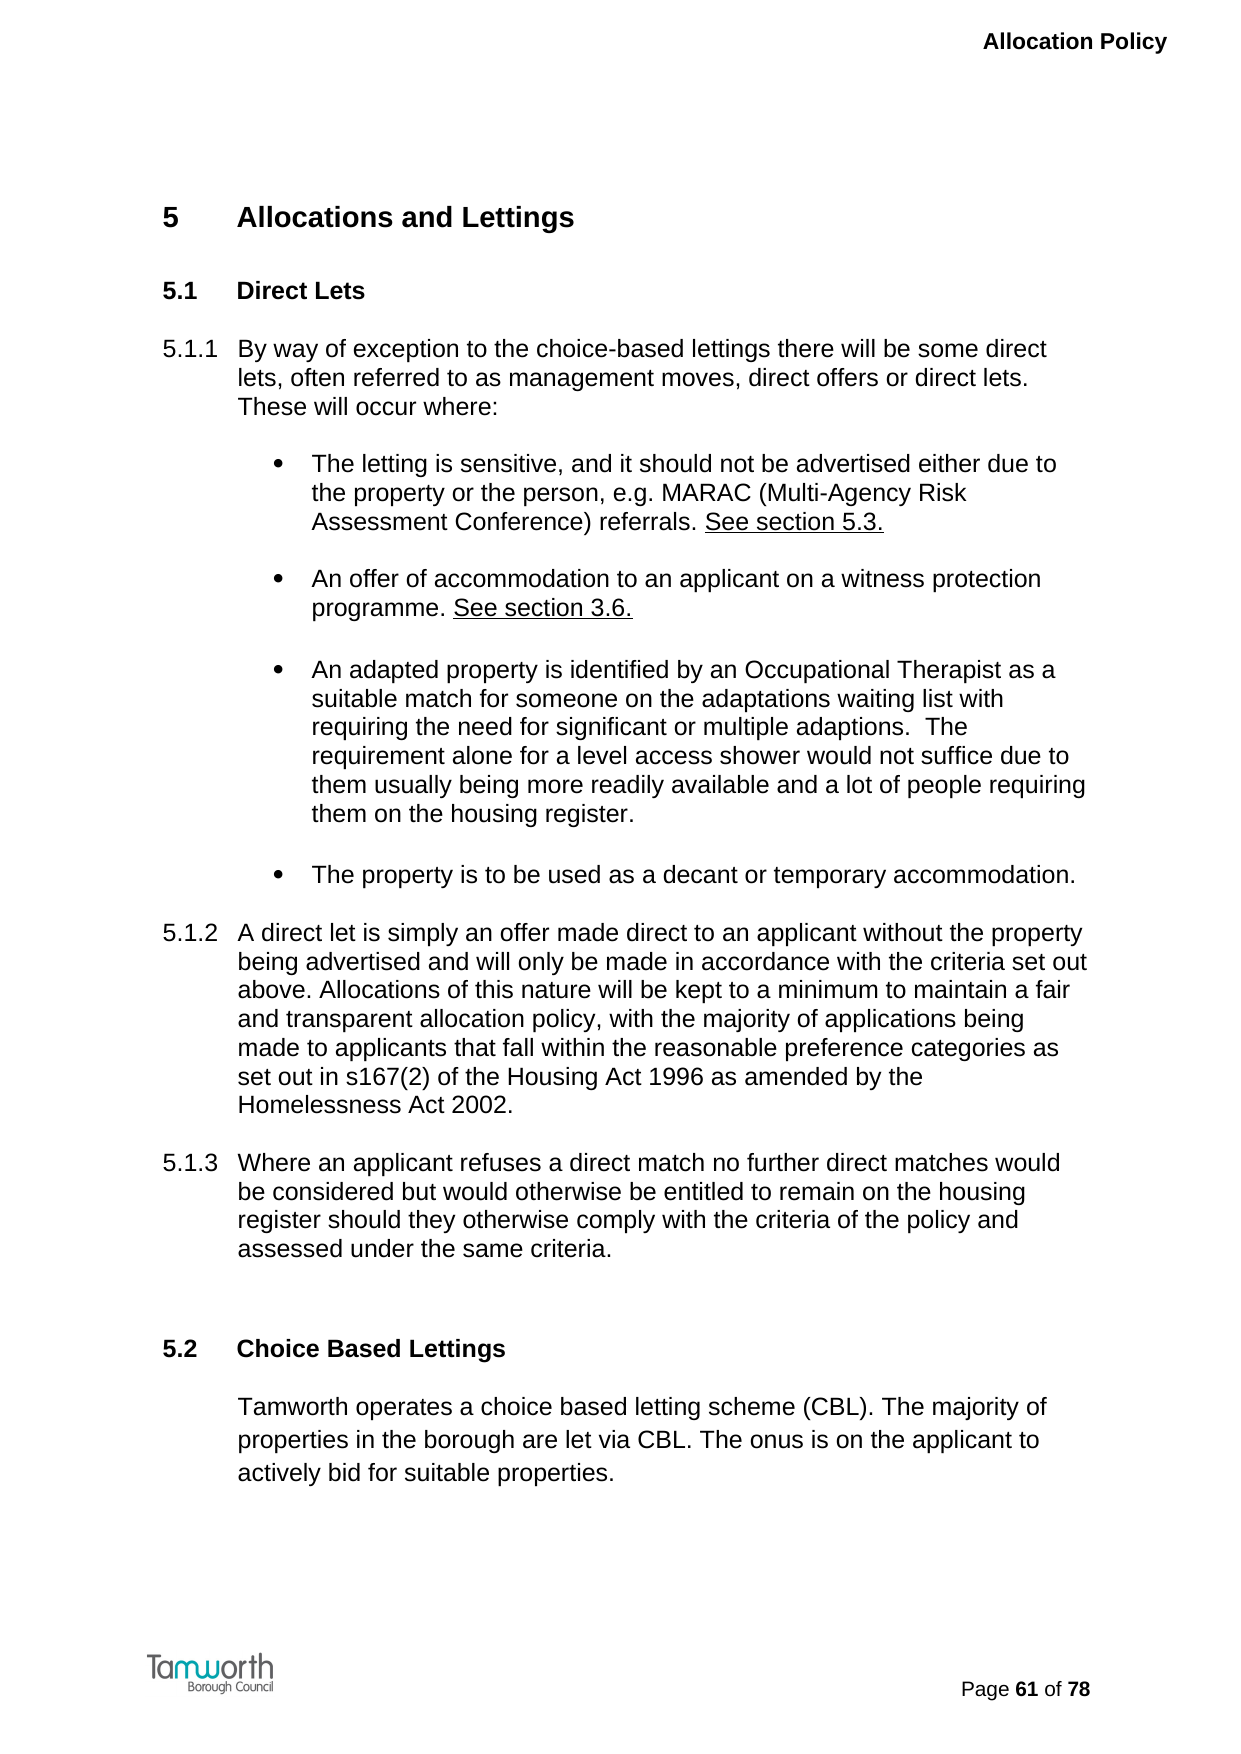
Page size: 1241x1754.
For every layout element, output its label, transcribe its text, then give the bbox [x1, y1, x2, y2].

list Where an applicant refuses a direct match no further direct matches would be considered but would otherwise be entitled to remain on the housing register should they otherwise comply with the criteria of the policy and assessed under the same criteria. [162, 1148, 1090, 1263]
list The property is to be used as a decant or temporary accommodation. [274, 860, 1090, 889]
list The letting is sensitive, and it should not be advertised either due to the property or the person, e.g. MARAC (Multi-Agency Risk Assessment Conference) referrals. See section 5.3. [274, 449, 1090, 535]
subtitle Allocations and Lettings [162, 200, 1090, 233]
list A direct let is simply an offer made direct to an applicant without the property being advertised and will only be made in accordance with the criteria set out above. Allocations of this nature will be kept to a minimum to maintain a fair and transparent allocation policy, with the majority of applications being made to applicants that fall within the reasonable preference categories as set out in s167(2) of the Housing Act 1996 as amended by the Homelessness Act 2002. [162, 918, 1090, 1119]
list An offer of accommodation to an applicant on a witness protection programme. See section 3.6. [274, 564, 1090, 622]
list Tamworth operates a choice based letting scheme (CBL). The majority of properties in the borough are let via CBL. The onus is on the applicant to actively bid for suitable properties. [237, 1392, 1090, 1486]
picture [144, 1650, 276, 1697]
subtitle Direct Lets [162, 276, 1090, 305]
subtitle Choice Based Lettings [162, 1333, 1090, 1362]
list An adapted property is identified by an Occupational Therapist as a suitable match for someone on the adaptations waiting list with requiring the need for significant or multiple adaptions. The requirement alone for a level access shower would not suffice due to them usually being more readily available and a lot of people requiring them on the housing register. [274, 655, 1090, 827]
list By way of exception to the choice-based lettings there will be some direct lets, often referred to as management moves, direct offers or direct lets. These will occur where: [162, 334, 1090, 420]
